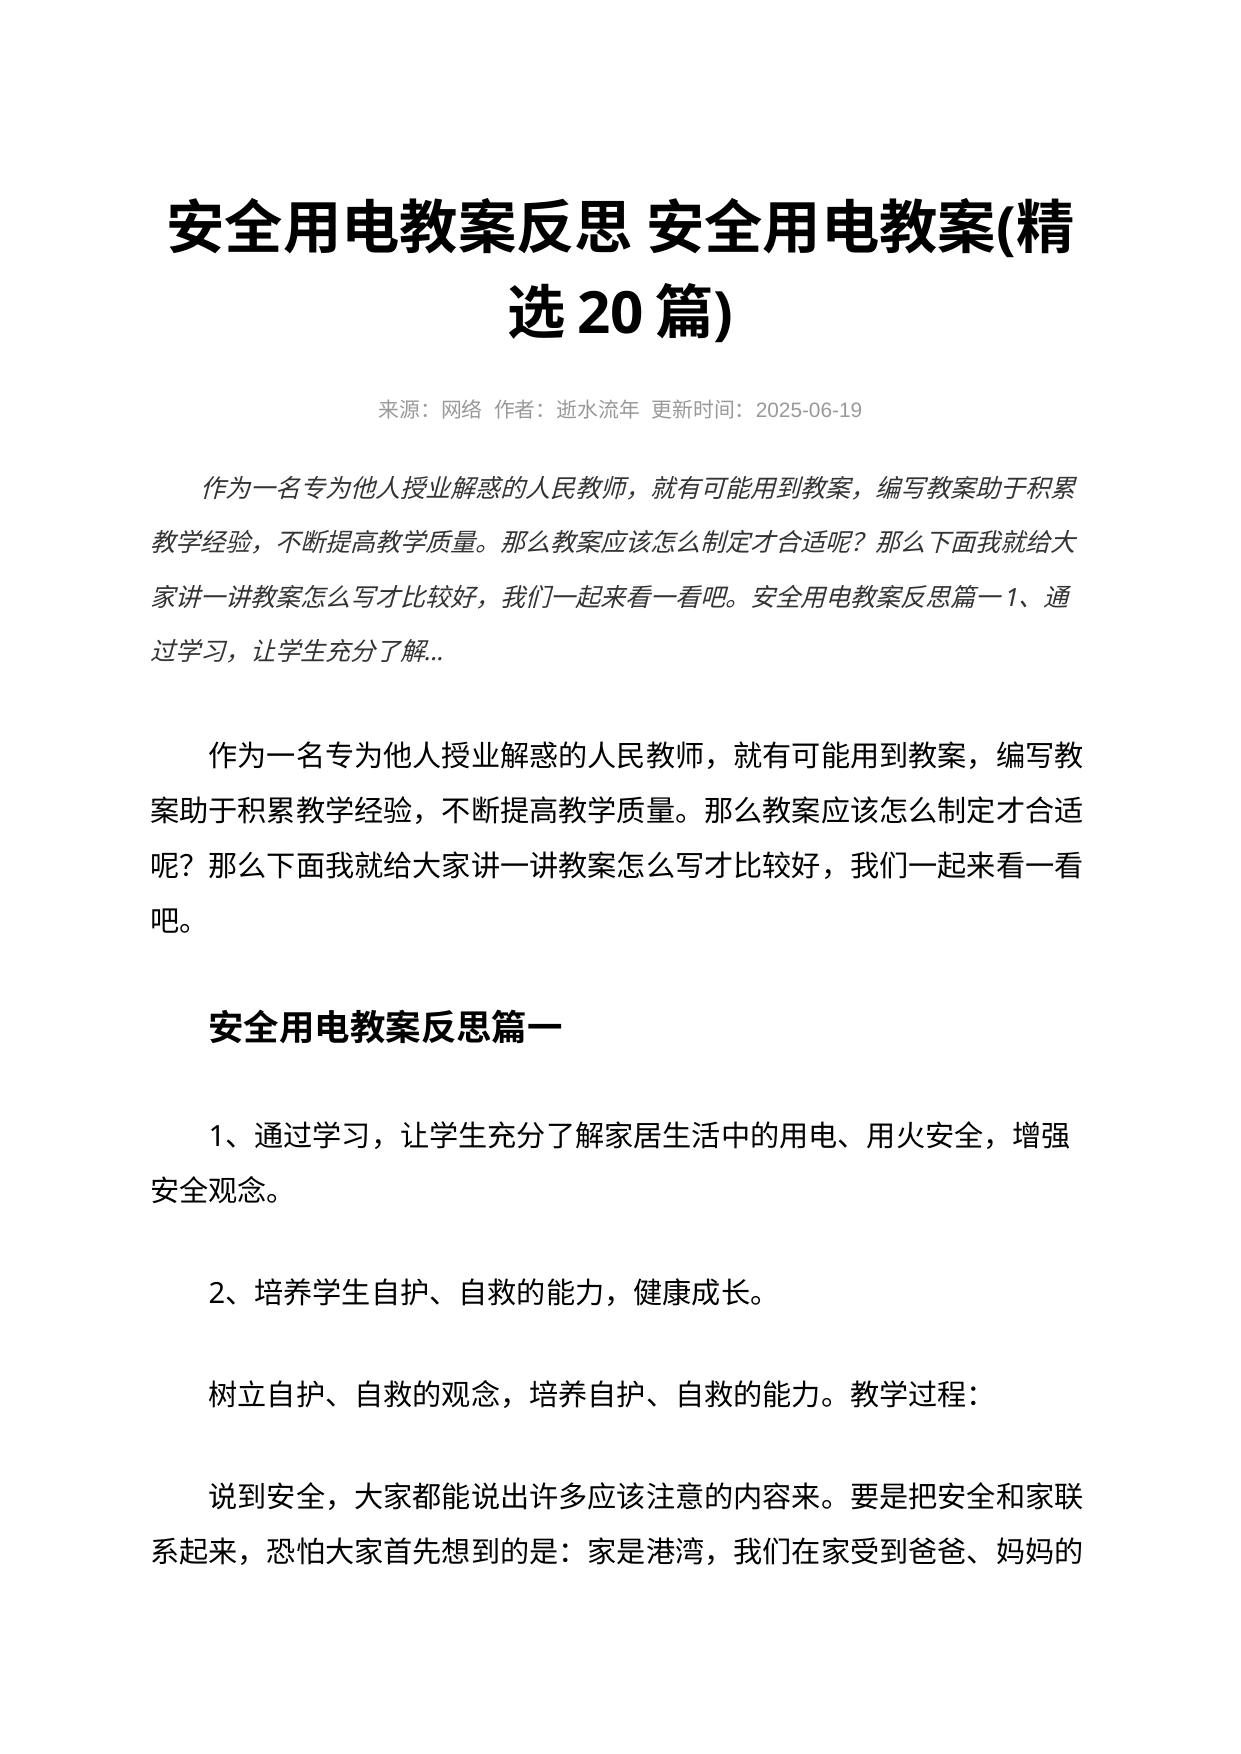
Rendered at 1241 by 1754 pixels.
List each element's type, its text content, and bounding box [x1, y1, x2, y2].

text 作为一名专为他人授业解惑的人民教师，就有可能用到教案，编写教案助于积累教学经验，不断提高教学质量。那么教案应该怎么制定才合适呢？那么下面我就给大家讲一讲教案怎么写才比较好，我们一起来看一看吧。安全用电教案反思篇一1、通过学习，让学生充分了解... [150, 468, 1090, 668]
subtitle 安全用电教案反思 安全用电教案(精选20篇) [150, 181, 1090, 351]
text 安全用电教案反思篇一 [150, 999, 1090, 1051]
text 1、通过学习，让学生充分了解家居生活中的用电、用火安全，增强安全观念。 [150, 1113, 1090, 1210]
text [150, 1473, 1090, 1571]
text 2、培养学生自护、自救的能力，健康成长。 [150, 1269, 1090, 1312]
text 树立自护、自救的观念，培养自护、自救的能力。教学过程： [150, 1372, 1090, 1414]
text 作为一名专为他人授业解惑的人民教师，就有可能用到教案，编写教案助于积累教学经验，不断提高教学质量。那么教案应该怎么制定才合适呢？那么下面我就给大家讲一讲教案怎么写才比较好，我们一起来看一看吧。 [150, 733, 1090, 940]
text 来源：网络 作者：逝水流年 更新时间：2025-06-19 [150, 398, 1090, 422]
